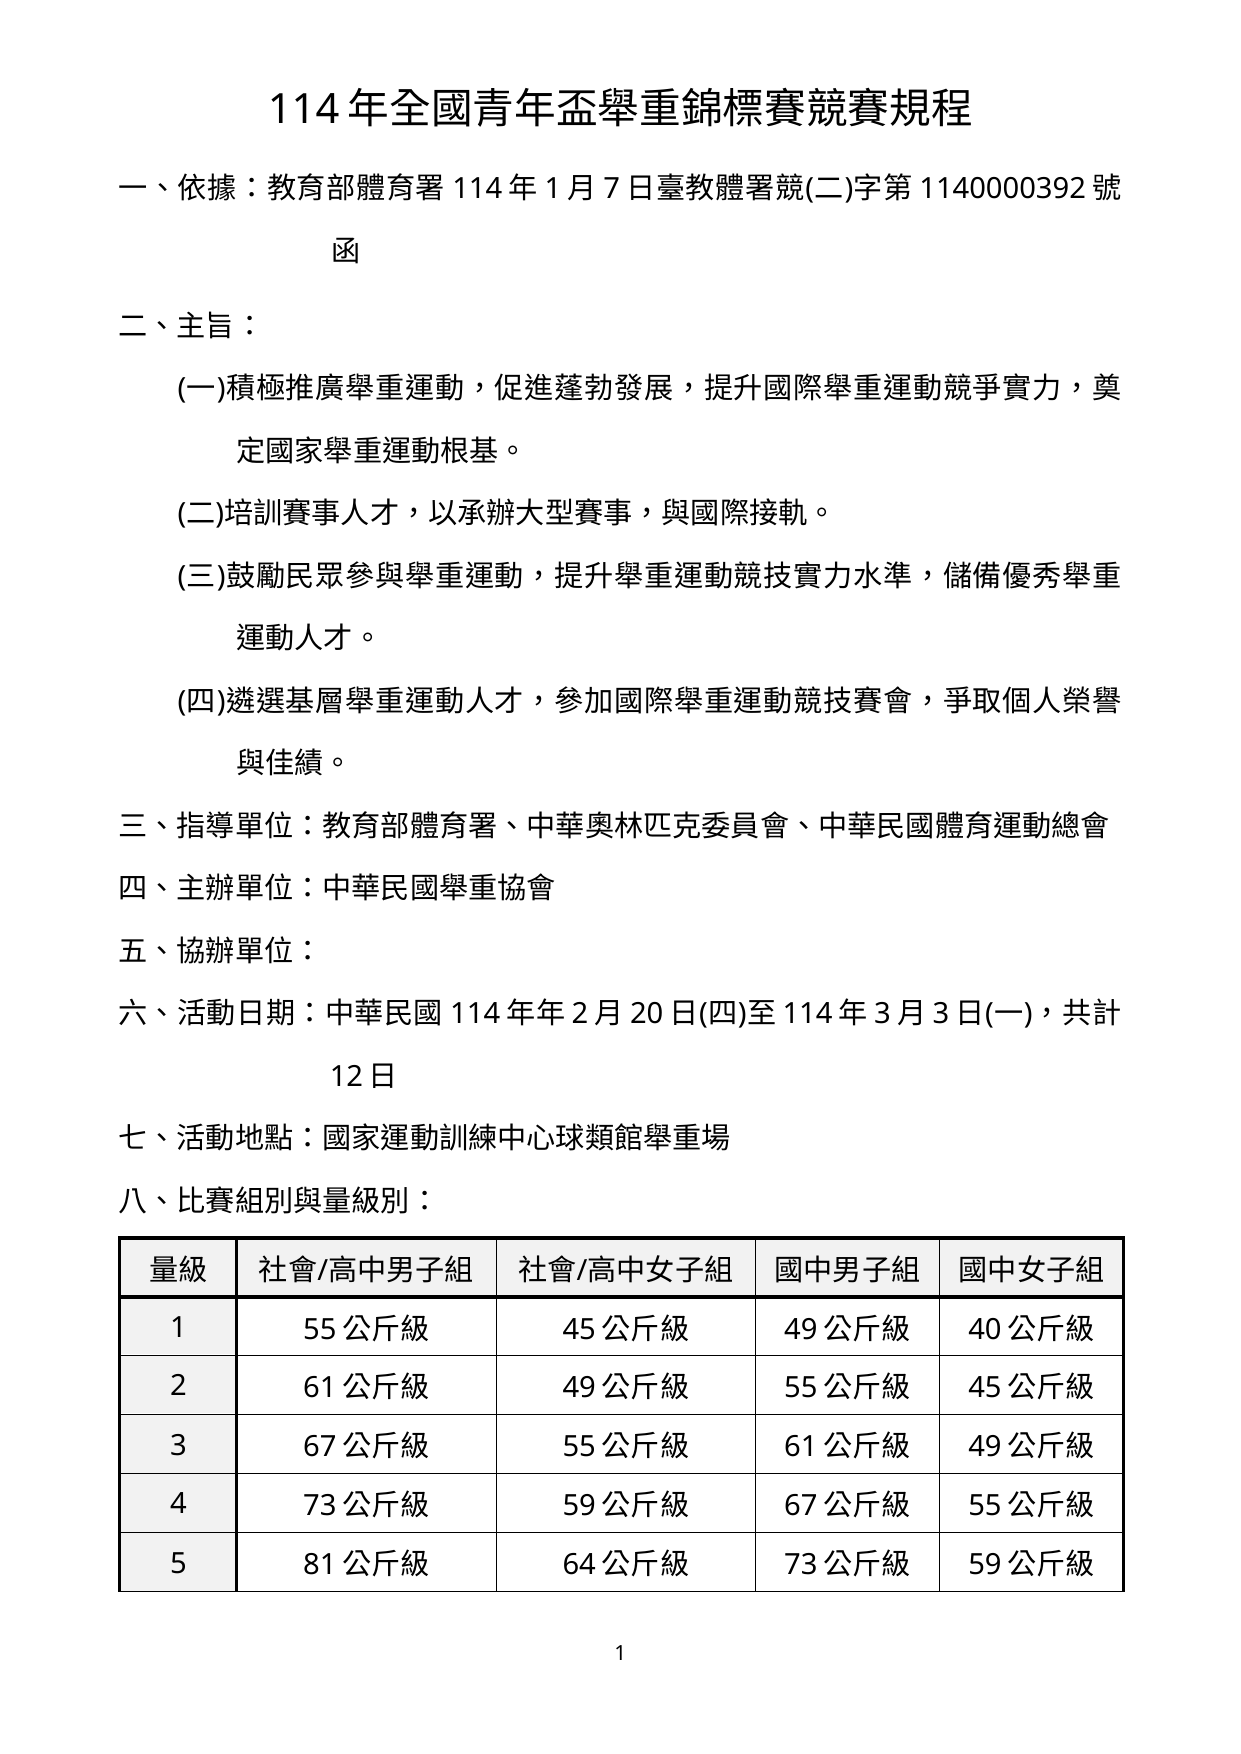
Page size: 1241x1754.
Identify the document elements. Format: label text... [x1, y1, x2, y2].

table_cell 4 [121, 1474, 235, 1532]
text 七、活動地點：國家運動訓練中心球類館舉重場 [118, 1099, 1122, 1161]
table_cell 73公斤級 [238, 1474, 496, 1532]
table_cell 73公斤級 [756, 1533, 939, 1591]
text 114年全國青年盃舉重錦標賽競賽規程 [118, 74, 1122, 136]
table_cell 1 [121, 1299, 235, 1354]
text 八、比賽組別與量級別： [118, 1161, 1122, 1224]
table_cell 55公斤級 [756, 1356, 939, 1413]
table_cell 3 [121, 1415, 235, 1473]
table_cell 49公斤級 [940, 1415, 1122, 1473]
text 三、指導單位：教育部體育署、中華奧林匹克委員會、中華民國體育運動總會 [118, 786, 1122, 849]
text (二)培訓賽事人才，以承辦大型賽事，與國際接軌。 [177, 474, 1122, 536]
text (一)積極推廣舉重運動，促進蓬勃發展，提升國際舉重運動競爭實力，奠定國家舉重運動根基。 [177, 349, 1122, 474]
table_cell 45公斤級 [940, 1356, 1122, 1413]
table_cell 49公斤級 [497, 1356, 755, 1413]
table_cell 61公斤級 [756, 1415, 939, 1473]
table_cell 64公斤級 [497, 1533, 755, 1591]
table_cell 2 [121, 1356, 235, 1413]
table_header 社會/高中女子組 [497, 1240, 755, 1295]
table_header 國中女子組 [940, 1240, 1122, 1295]
table_cell 55公斤級 [940, 1474, 1122, 1532]
text 一、依據：教育部體育署114年1月7日臺教體署競(二)字第1140000392號函 [118, 149, 1122, 274]
table_cell 61公斤級 [238, 1356, 496, 1413]
table_cell 67公斤級 [756, 1474, 939, 1532]
table_cell 40公斤級 [940, 1299, 1122, 1354]
table_cell 55公斤級 [238, 1299, 496, 1354]
text 四、主辦單位：中華民國舉重協會 [118, 849, 1122, 911]
table_cell 59公斤級 [497, 1474, 755, 1532]
table_cell 49公斤級 [756, 1299, 939, 1354]
table_cell 81公斤級 [238, 1533, 496, 1591]
text (三)鼓勵民眾參與舉重運動，提升舉重運動競技實力水準，儲備優秀舉重運動人才。 [177, 536, 1122, 661]
text 二、主旨： [118, 286, 1122, 349]
table_cell 59公斤級 [940, 1533, 1122, 1591]
table_cell 67公斤級 [238, 1415, 496, 1473]
table_header 國中男子組 [756, 1240, 939, 1295]
text (四)遴選基層舉重運動人才，參加國際舉重運動競技賽會，爭取個人榮譽與佳績。 [177, 661, 1122, 786]
table_header 社會/高中男子組 [238, 1240, 496, 1295]
table_cell 45公斤級 [497, 1299, 755, 1354]
text 六、活動日期：中華民國114年年2月20日(四)至114年3月3日(一)，共計12日 [118, 974, 1122, 1099]
table_cell 55公斤級 [497, 1415, 755, 1473]
table_cell 5 [121, 1533, 235, 1591]
table_header 量級 [121, 1240, 235, 1295]
text 五、協辦單位： [118, 911, 1122, 974]
